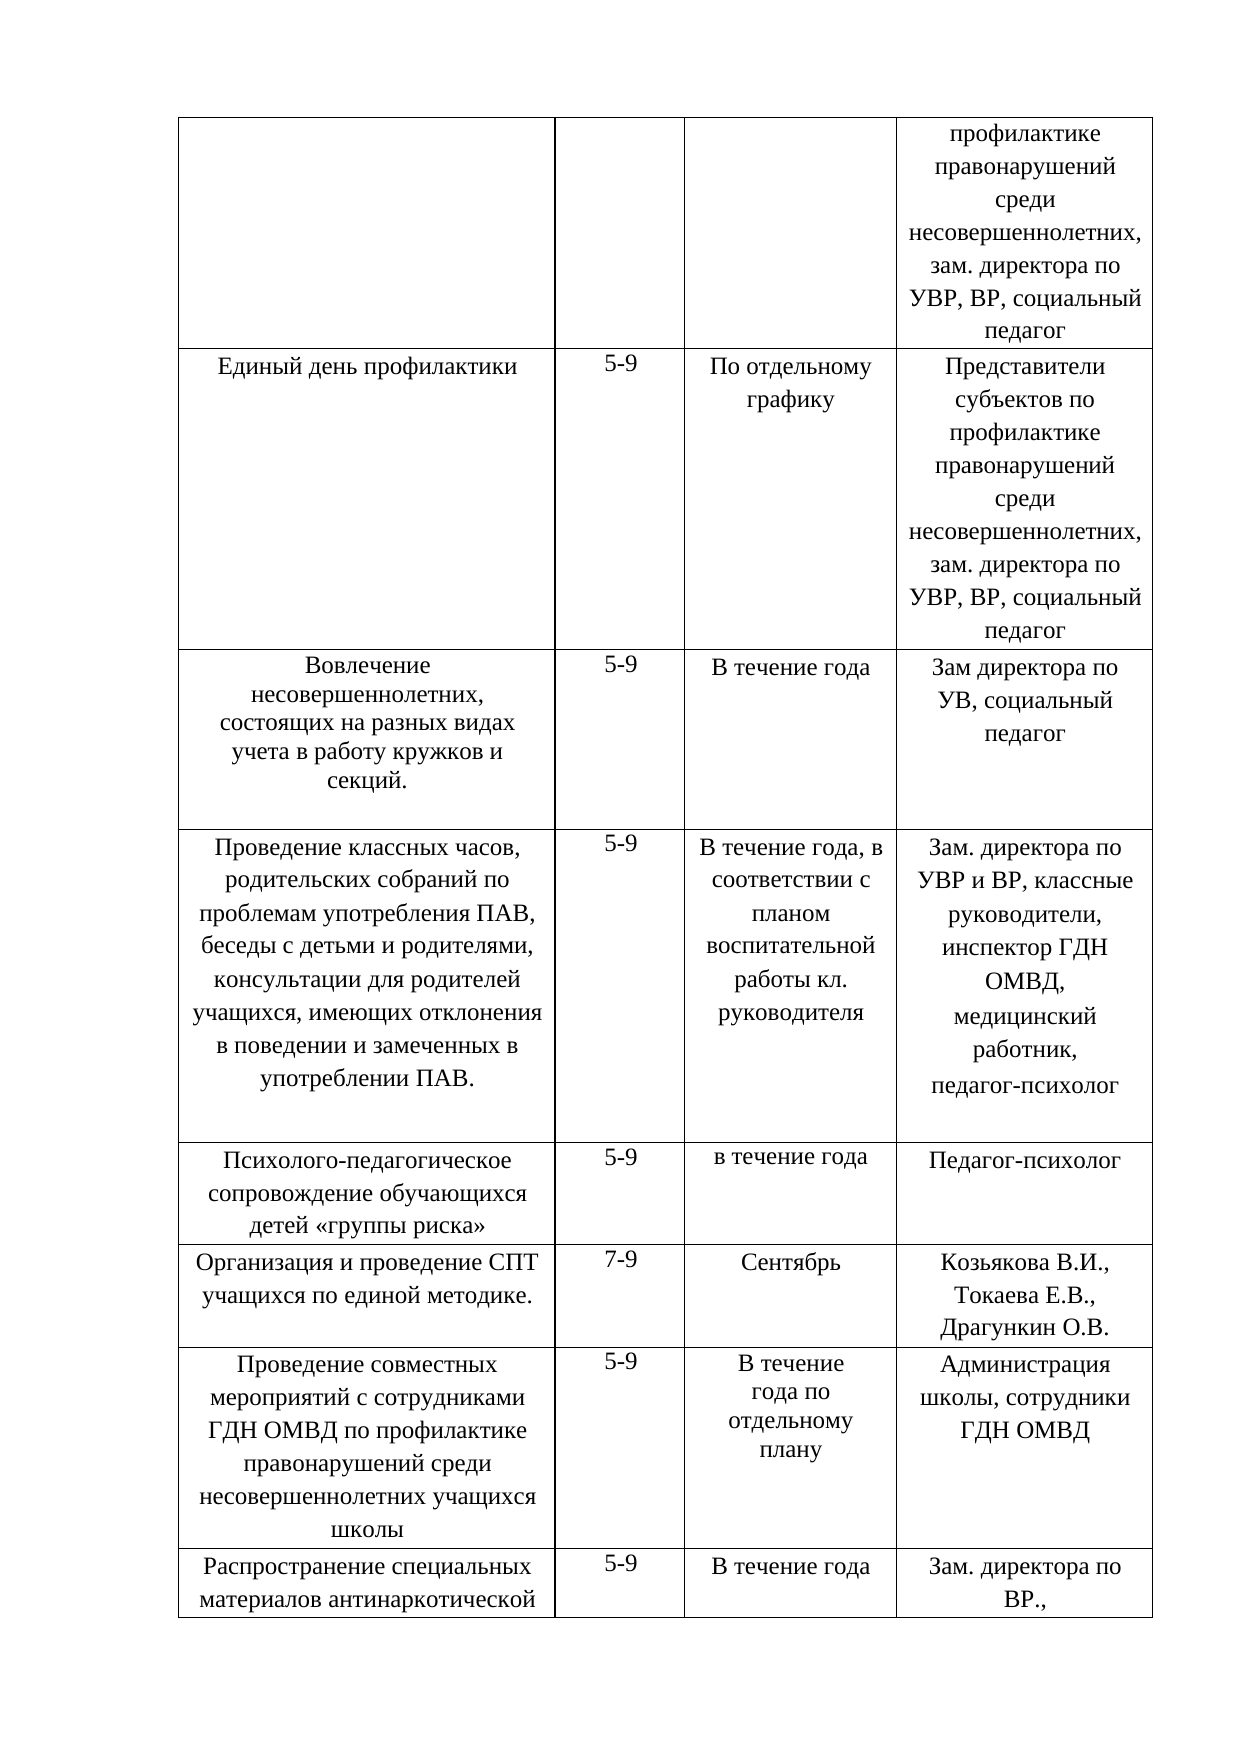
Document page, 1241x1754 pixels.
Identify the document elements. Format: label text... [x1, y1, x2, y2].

table_cell В течение года по отдельному плану [685, 1348, 896, 1548]
table_cell 5-9 [556, 830, 684, 1142]
table_cell Зам. директора по ВР., [897, 1549, 1152, 1617]
table_cell Зам директора по УВ, социальный педагог [897, 650, 1152, 829]
table_cell Психолого-педагогическое сопровождение обучающихся детей «группы риска» [179, 1143, 554, 1244]
table_cell Сентябрь [685, 1245, 896, 1347]
table_cell Проведение классных часов, родительских собраний по проблемам употребления ПАВ, беседы с детьми и родителями, консультации для родителей учащихся, имеющих отклонения в поведении и замеченных в употреблении ПАВ. [179, 830, 554, 1142]
table_cell Распространение специальных материалов антинаркотической [179, 1549, 554, 1617]
table_cell Вовлечение несовершеннолетних, состоящих на разных видах учета в работу кружков и секций. [179, 650, 554, 829]
table_header [179, 118, 554, 348]
table_cell 7-9 [556, 1245, 684, 1347]
table_cell 5-9 [556, 650, 684, 829]
table_cell Администрация школы, сотрудники ГДН ОМВД [897, 1348, 1152, 1548]
table_cell По отдельному графику [685, 349, 896, 649]
table_cell В течение года [685, 650, 896, 829]
table_cell 5-9 [556, 349, 684, 649]
table_cell Единый день профилактики [179, 349, 554, 649]
table_cell Козьякова В.И., Токаева Е.В., Драгункин О.В. [897, 1245, 1152, 1347]
table_cell 5-9 [556, 1143, 684, 1244]
table_cell Педагог-психолог [897, 1143, 1152, 1244]
table_cell 5-9 [556, 1348, 684, 1548]
table_cell Зам. директора по УВР и ВР, классные руководители, инспектор ГДН ОМВД, медицинский работник, педагог-психолог [897, 830, 1152, 1142]
table_header [556, 118, 684, 348]
table_header [685, 118, 896, 348]
table_cell в течение года [685, 1143, 896, 1244]
table_header профилактике правонарушений среди несовершеннолетних, зам. директора по УВР, ВР, социальный педагог [897, 118, 1152, 348]
table_cell Представители субъектов по профилактике правонарушений среди несовершеннолетних, зам. директора по УВР, ВР, социальный педагог [897, 349, 1152, 649]
table_cell Организация и проведение СПТ учащихся по единой методике. [179, 1245, 554, 1347]
table_cell В течение года [685, 1549, 896, 1617]
table_cell 5-9 [556, 1549, 684, 1617]
table_cell Проведение совместных мероприятий с сотрудниками ГДН ОМВД по профилактике правонарушений среди несовершеннолетних учащихся школы [179, 1348, 554, 1548]
table_cell В течение года, в соответствии с планом воспитательной работы кл. руководителя [685, 830, 896, 1142]
